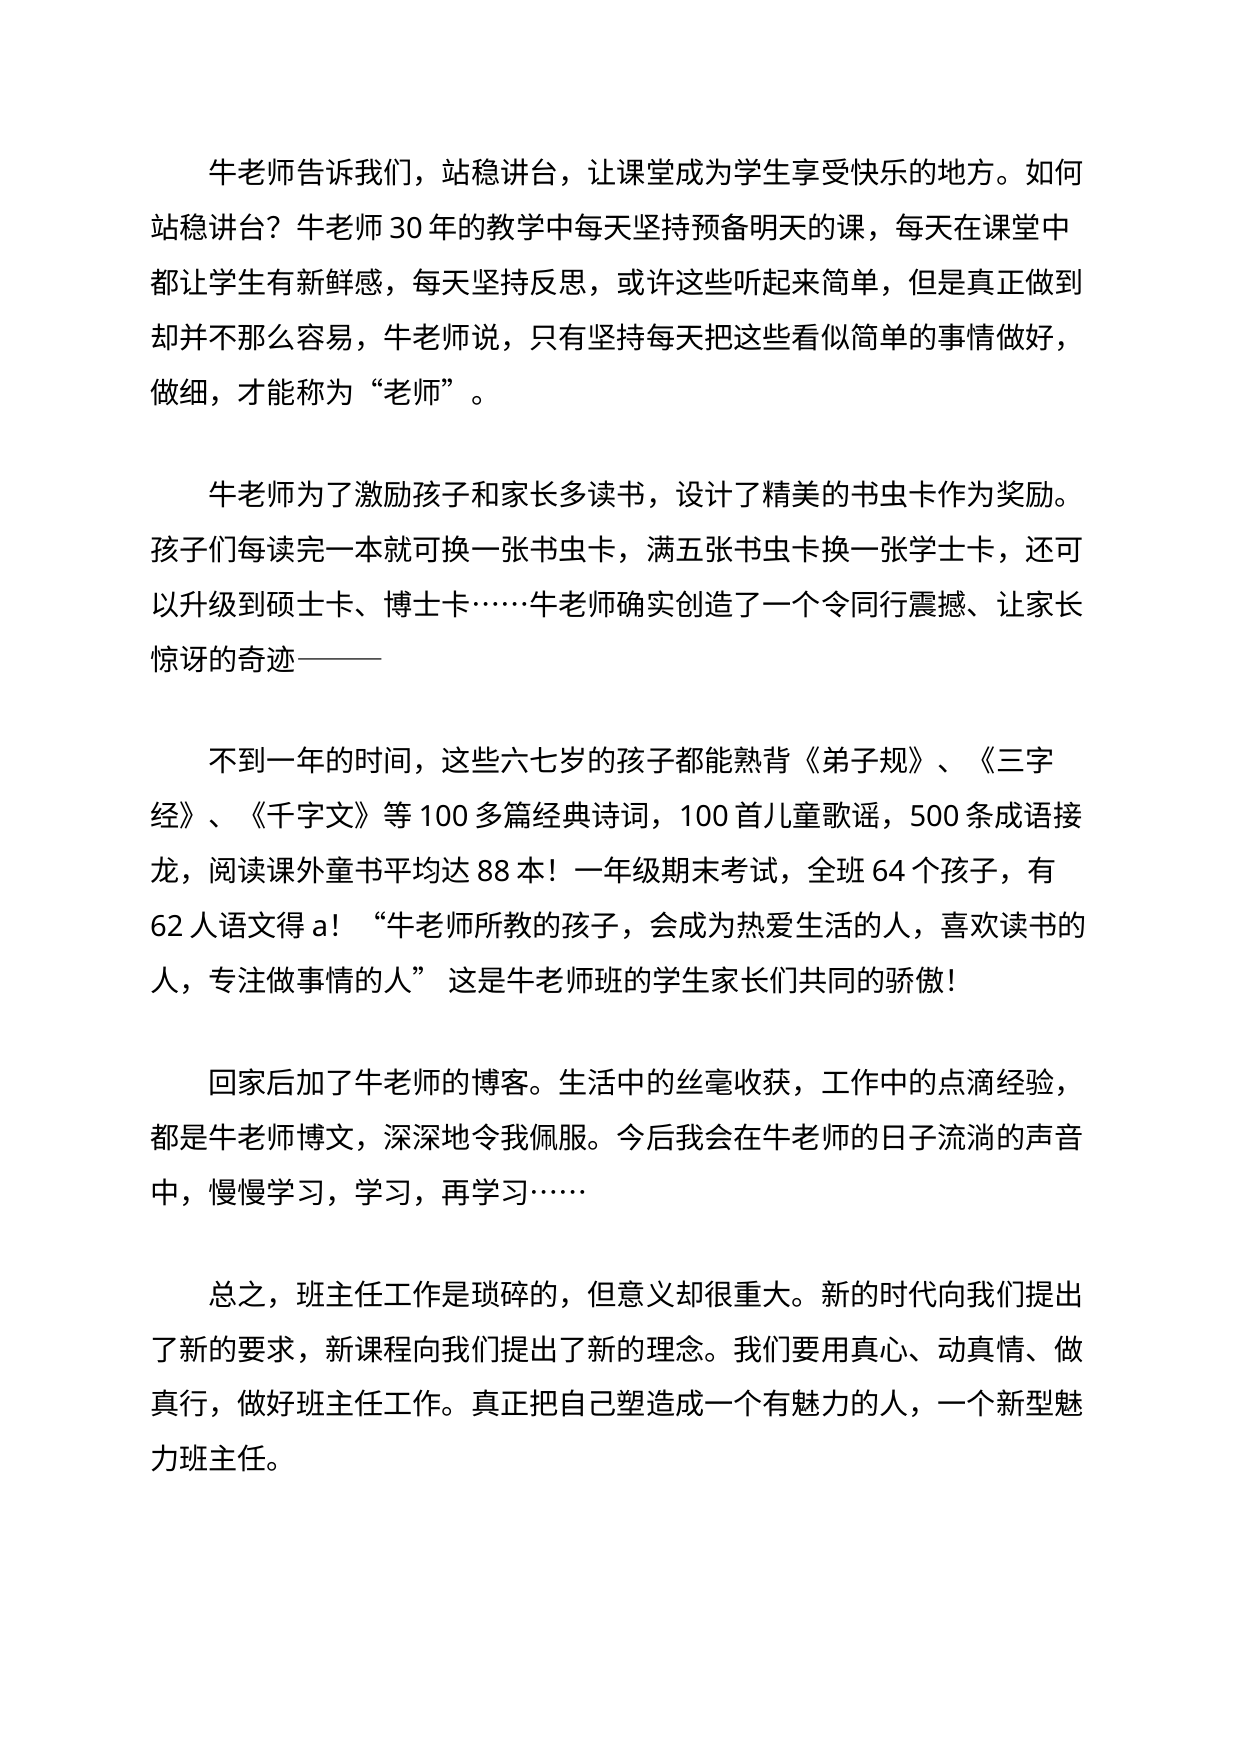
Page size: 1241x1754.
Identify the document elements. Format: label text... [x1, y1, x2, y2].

text 牛老师告诉我们，站稳讲台，让课堂成为学生享受快乐的地方。如何站稳讲台？牛老师30年的教学中每天坚持预备明天的课，每天在课堂中都让学生有新鲜感，每天坚持反思，或许这些听起来简单，但是真正做到却并不那么容易，牛老师说，只有坚持每天把这些看似简单的事情做好，做细，才能称为“老师”。 [150, 150, 1090, 412]
text 不到一年的时间，这些六七岁的孩子都能熟背《弟子规》、《三字经》、《千字文》等100多篇经典诗词，100首儿童歌谣，500条成语接龙，阅读课外童书平均达88本！一年级期末考试，全班64个孩子，有62人语文得a！“牛老师所教的孩子，会成为热爱生活的人，喜欢读书的人，专注做事情的人” 这是牛老师班的学生家长们共同的骄傲！ [150, 738, 1090, 1000]
text 总之，班主任工作是琐碎的，但意义却很重大。新的时代向我们提出了新的要求，新课程向我们提出了新的理念。我们要用真心、动真情、做真行，做好班主任工作。真正把自己塑造成一个有魅力的人，一个新型魅力班主任。 [150, 1271, 1090, 1478]
text 回家后加了牛老师的博客。生活中的丝毫收获，工作中的点滴经验，都是牛老师博文，深深地令我佩服。今后我会在牛老师的日子流淌的声音中，慢慢学习，学习，再学习…… [150, 1059, 1090, 1212]
text 牛老师为了激励孩子和家长多读书，设计了精美的书虫卡作为奖励。孩子们每读完一本就可换一张书虫卡，满五张书虫卡换一张学士卡，还可以升级到硕士卡、博士卡……牛老师确实创造了一个令同行震撼、让家长惊讶的奇迹——— [150, 471, 1090, 678]
